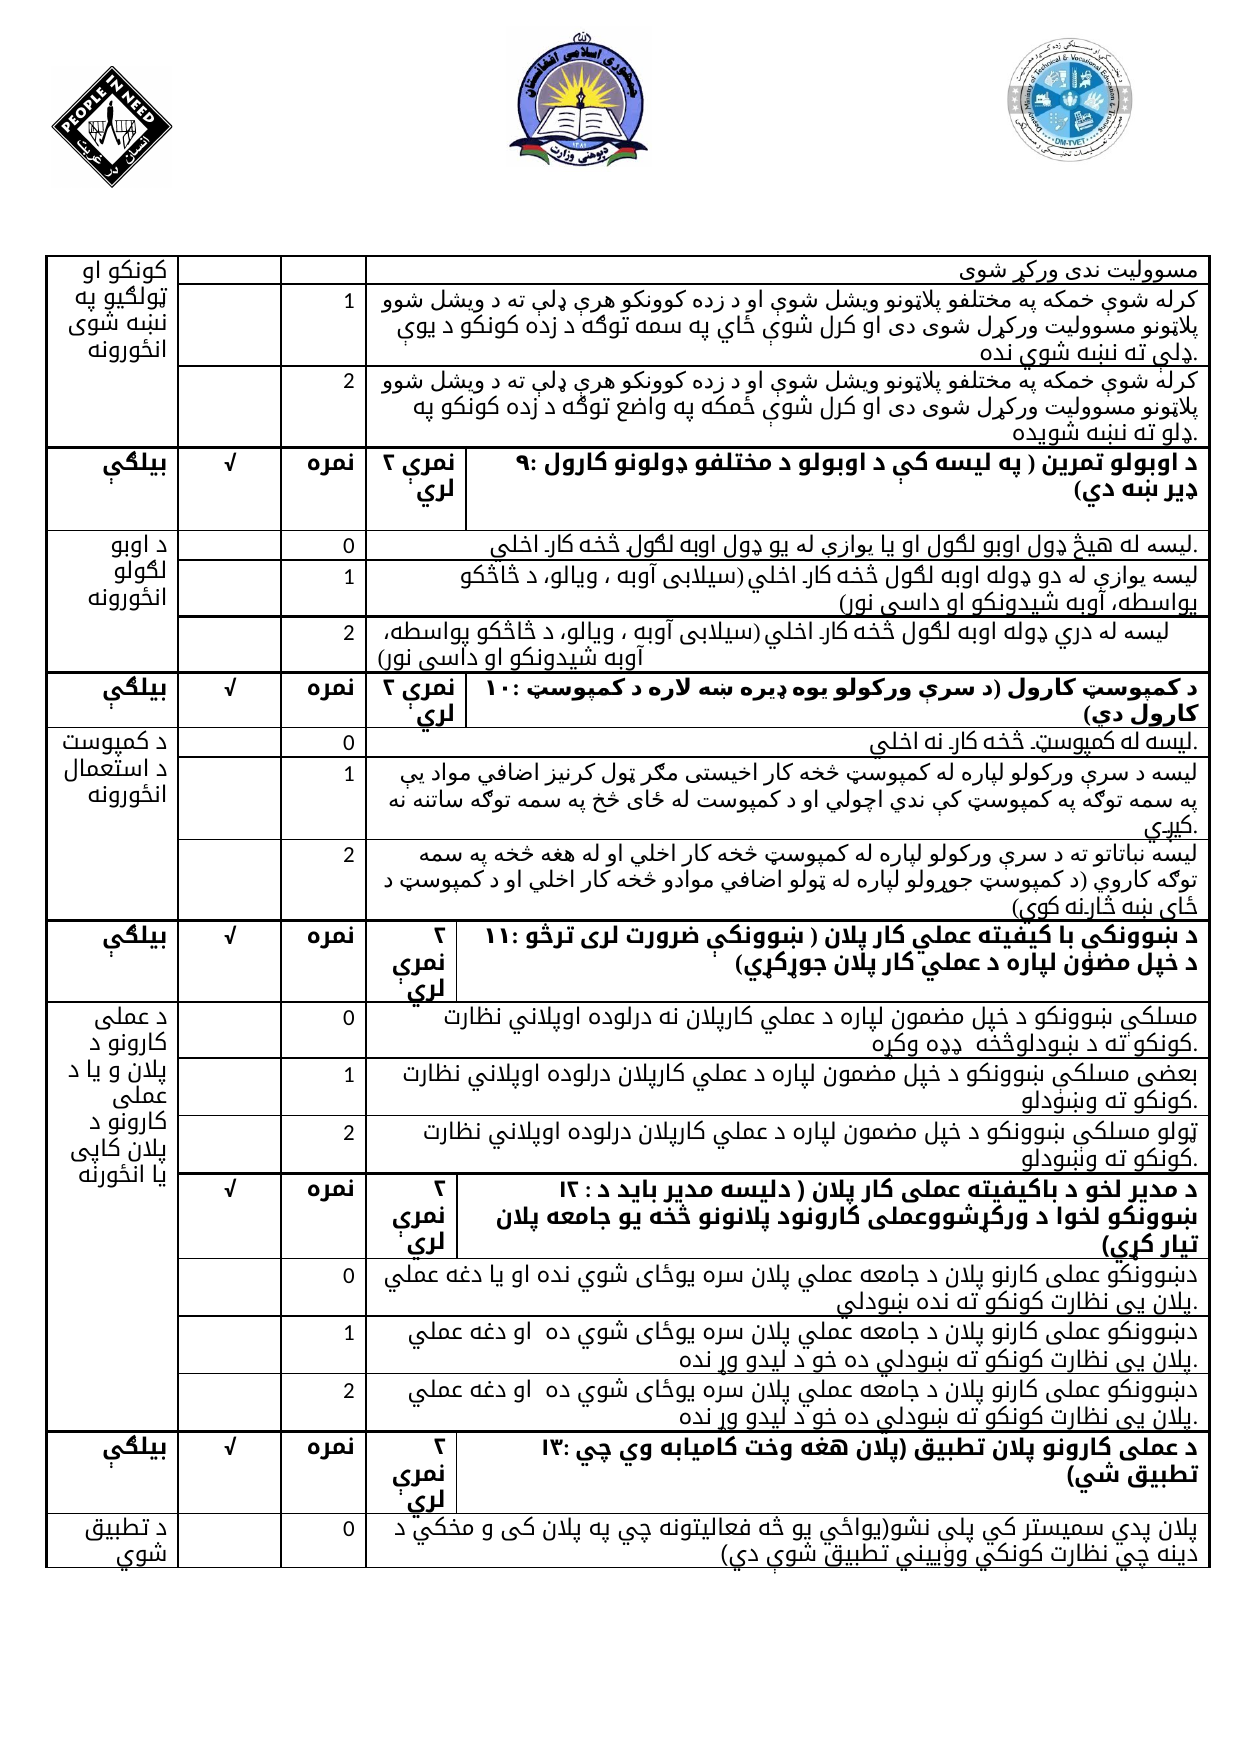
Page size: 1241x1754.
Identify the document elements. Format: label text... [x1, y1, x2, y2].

table_cell [179, 840, 280, 919]
table_cell ۲ نمرې لري [367, 922, 456, 1001]
table_cell ۲ نمرې لري [367, 1433, 456, 1512]
table_cell مسلکې ښوونکو د خپل مضمون لپاره د عملي کارپلان نه درلوده اوپلاني نظارت کونکو ته د ښودلوڅخه ډډه وکړه. [367, 1003, 1208, 1057]
table_cell د زده کونکو او ټولګیو په نښه شوی انځورونه [48, 257, 177, 446]
table_cell ۲ نمرې لري [367, 449, 465, 529]
table_cell 2 [282, 840, 365, 919]
table_cell [179, 1259, 280, 1315]
table_cell [179, 561, 280, 615]
table_cell [179, 1514, 280, 1567]
table_cell [179, 531, 280, 559]
table_cell ۹: د اوبولو تمرین ( په لیسه کې د اوبولو د مختلفو ډولونو کارول ډیر ښه دي) [467, 449, 1208, 529]
table_cell د تطبیق شوي فعالیتونو انځورونه [48, 1514, 177, 1567]
table_cell د عملی کارونو د پلان و یا د عملی کارونو د پلان کاپی يا انځورنه [48, 1003, 177, 1430]
table_cell 0 [282, 1514, 365, 1567]
table_cell نمره [282, 1433, 365, 1512]
table_cell √ [179, 1433, 280, 1512]
table_cell 2 [282, 618, 365, 671]
table_cell 0 [282, 728, 365, 756]
table_cell 0 [282, 257, 365, 283]
table_cell [179, 367, 280, 446]
table_cell نمره [282, 922, 365, 1001]
table_cell لیسه له دري ډوله اوبه لګول څخه کار اخلي (سیلابی آوبه ، ویالو، د څاڅکو پواسطه، آوبه شیدونکو او داسی نور) [367, 618, 1208, 671]
table_cell د کمپوست د استعمال انځورونه [48, 728, 177, 919]
table_cell دښوونکو عملی کارنو پلان د جامعه عملي پلان سره یوځای شوي ده او دغه عملي پلان یی نظارت کونکو ته ښودلي ده خو د لیدو وړ نده. [367, 1374, 1208, 1430]
table_cell نمره [282, 1175, 365, 1258]
table_cell [179, 1317, 280, 1373]
table_cell 1 [282, 285, 365, 365]
table_cell ۲ نمرې لري [367, 1175, 456, 1258]
table_cell بیلګې [48, 674, 177, 727]
table_cell دښوونکو عملی کارنو پلان د جامعه عملي پلان سره یوځای شوي ده او دغه عملي پلان یی نظارت کونکو ته ښودلي ده خو د لیدو وړ نده. [367, 1317, 1208, 1373]
table_cell لیسه له کمپوسټ څخه کار نه اخلي. [367, 728, 1208, 756]
table_cell √ [179, 922, 280, 1001]
table_cell لیسه یوازې له دو ډوله اوبه لګول څخه کار اخلي (سیلابی آوبه ، ویالو، د څاڅکو پواسطه، آوبه شیدونکو او داسی نور) [367, 561, 1208, 615]
table_cell [179, 257, 280, 283]
table_cell 2 [282, 367, 365, 446]
table_cell 2 [282, 1116, 365, 1172]
table_cell ۱۲ : د مدیر لخو د باکیفیته عملی کار پلان ( دلیسه مدیر باید د ښوونکو لخوا د ورکړشووعملی کارونود پلانونو څخه یو جامعه پلان تیار کړي) [458, 1175, 1208, 1258]
table_cell بیلګې [48, 922, 177, 1001]
table_cell کرله شوې خمکه په مختلفو پلاټونو ویشل شوې او د زده کوونکو هرې ډلې ته د ویشل شوو پلاټونو مسوولیت ورکړل شوی دی او کرل شوې ځاي په سمه توګه د زده کونکو د یوې ډلې ته نښه شوي نده. [367, 285, 1208, 365]
table_cell √ [179, 1175, 280, 1258]
table_cell ۱۰: د کمپوسټ کارول (د سرې ورکولو یوه ډیره ښه لاره د کمپوسټ کارول دي) [467, 674, 1208, 727]
table_cell 0 [282, 531, 365, 559]
table_cell نمره [282, 674, 365, 727]
table_cell کرله شوې ځمکه په مختلفو پلاټونو نده ویشل شوې او د زده کوونکو هرې ډلې ته یې مسوولیت ندی ورکړ شوی [367, 257, 1208, 283]
table_cell لیسه د سرې ورکولو لپاره له کمپوسټ څخه کار اخیستی مګر ټول کرنیز اضافي مواد یې په سمه توګه په کمپوسټ کې ندي اچولي او د کمپوست له ځای څخ په سمه توګه ساتنه نه کیږي. [367, 758, 1208, 838]
picture [506, 26, 653, 172]
table_cell د اوبو لګولو انځورونه [48, 531, 177, 671]
table_cell ټولو مسلکې ښوونکو د خپل مضمون لپاره د عملي کارپلان درلوده اوپلاني نظارت کونکو ته وښودلو. [367, 1116, 1208, 1172]
table_cell [179, 728, 280, 756]
table_cell بیلګې [48, 449, 177, 529]
table_cell 0 [282, 1259, 365, 1315]
table_cell کرله شوې خمکه په مختلفو پلاټونو ویشل شوې او د زده کوونکو هرې ډلې ته د ویشل شوو پلاټونو مسوولیت ورکړل شوی دی او کرل شوې ځمکه په واضع توګه د زده کونکو په ډلو ته نښه شویده. [367, 367, 1208, 446]
table_cell بعضی مسلکې ښوونکو د خپل مضمون لپاره د عملي کارپلان درلوده اوپلاني نظارت کونکو ته وښودلو. [367, 1059, 1208, 1115]
table_cell دښوونکو عملی کارنو پلان د جامعه عملي پلان سره یوځای شوي نده او یا دغه عملي پلان یی نظارت کونکو ته نده ښودلي. [367, 1259, 1208, 1315]
table_cell 1 [282, 758, 365, 838]
table_cell 1 [282, 1059, 365, 1115]
table_cell ۲ نمرې لري [367, 674, 465, 727]
table_cell لیسه له هیڅ ډول اوبو لګول او یا یوازې له یو ډول اوبه لګول څخه کار اخلي. [367, 531, 1208, 559]
table_cell ۱۳: د عملی کارونو پلان تطبیق (پلان هغه وخت کامیابه وي چي تطبیق شي) [457, 1433, 1208, 1512]
table_cell 1 [282, 1317, 365, 1373]
table_cell [179, 1374, 280, 1430]
table_cell [179, 285, 280, 365]
table_cell [179, 618, 280, 671]
table_cell ۱۱: د ښوونکې با کیفیته عملي کار پلان ( ښوونکې ضرورت لری ترڅو د خپل مضون لپاره د عملي کار پلان جوړکړي) [457, 922, 1208, 1001]
table_cell لیسه نباتاتو ته د سرې ورکولو لپاره له کمپوسټ څخه کار اخلي او له هغه څخه په سمه توګه کاروي (د کمپوسټ جوړولو لپاره له ټولو اضافي موادو څخه کار اخلي او د کمپوسټ د ځای ښه څارنه کوي) [367, 840, 1208, 919]
table_cell نمره [282, 449, 365, 529]
table_cell [179, 1116, 280, 1172]
table_cell 0 [282, 1003, 365, 1057]
picture [51, 66, 173, 188]
table_cell [179, 1059, 280, 1115]
picture [989, 27, 1149, 172]
table_cell 1 [282, 561, 365, 615]
table_cell √ [179, 449, 280, 529]
table_cell [179, 758, 280, 838]
table_cell بیلګې [48, 1433, 177, 1512]
table_cell [179, 1003, 280, 1057]
table_cell √ [179, 674, 280, 727]
table_cell 2 [282, 1374, 365, 1430]
table_cell پلان پدي سمیستر کي پلې نشو(یواځي یو څه فعالیتونه چي په پلان کی و مخکي د دینه چي نظارت کونکي ووییني تطبیق شوې دي) [367, 1514, 1208, 1567]
